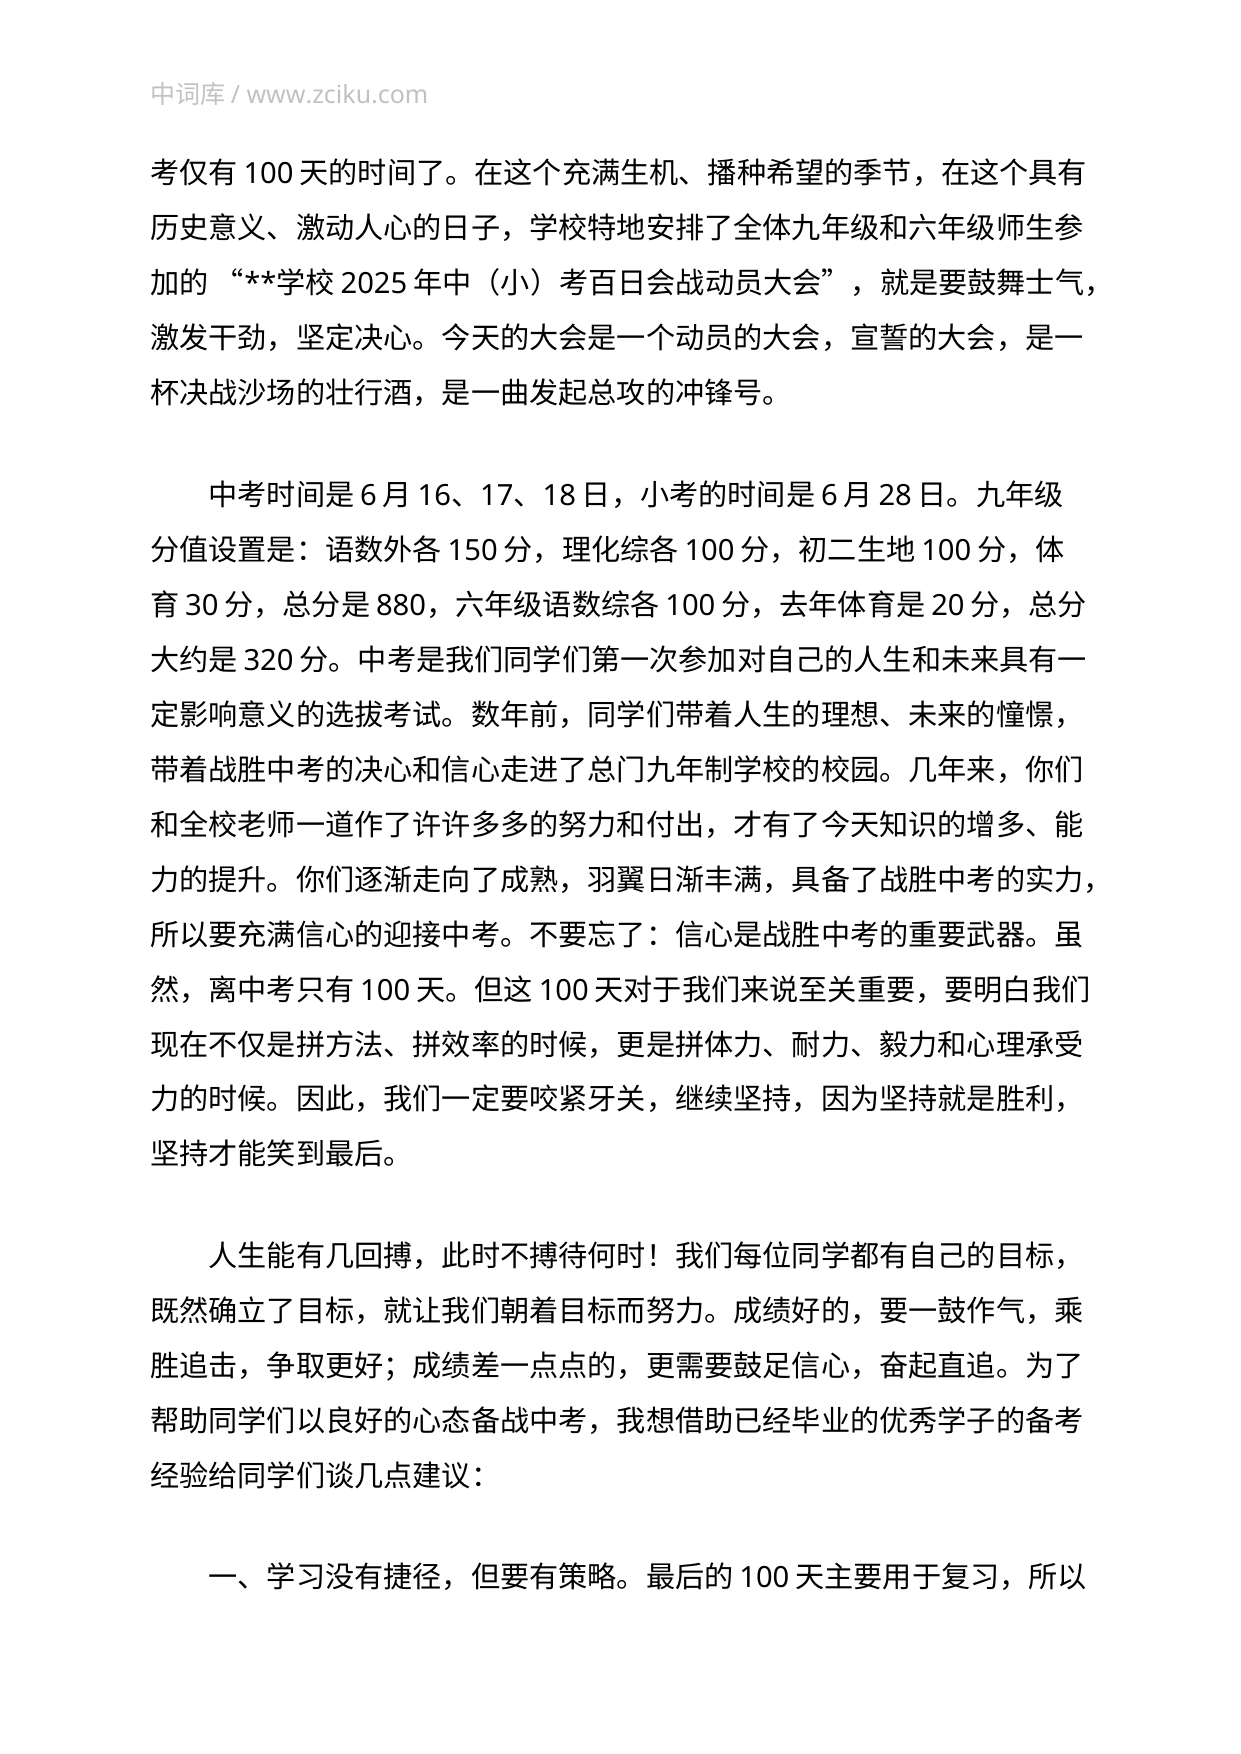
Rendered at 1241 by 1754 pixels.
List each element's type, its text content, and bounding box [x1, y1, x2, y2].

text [150, 150, 1090, 412]
text 人生能有几回搏，此时不搏待何时！我们每位同学都有自己的目标，既然确立了目标，就让我们朝着目标而努力。成绩好的，要一鼓作气，乘胜追击，争取更好；成绩差一点点的，更需要鼓足信心，奋起直追。为了帮助同学们以良好的心态备战中考，我想借助已经毕业的优秀学子的备考经验给同学们谈几点建议： [150, 1233, 1090, 1494]
text 中考时间是6月16、17、18日，小考的时间是6月28日。九年级分值设置是：语数外各150分，理化综各100分，初二生地100分，体育30分，总分是880，六年级语数综各100分，去年体育是20分，总分大约是320分。中考是我们同学们第一次参加对自己的人生和未来具有一定影响意义的选拔考试。数年前，同学们带着人生的理想、未来的憧憬，带着战胜中考的决心和信心走进了总门九年制学校的校园。几年来，你们和全校老师一道作了许许多多的努力和付出，才有了今天知识的增多、能力的提升。你们逐渐走向了成熟，羽翼日渐丰满，具备了战胜中考的实力，所以要充满信心的迎接中考。不要忘了：信心是战胜中考的重要武器。虽然，离中考只有100天。但这100天对于我们来说至关重要，要明白我们现在不仅是拼方法、拼效率的时候，更是拼体力、耐力、毅力和心理承受力的时候。因此，我们一定要咬紧牙关，继续坚持，因为坚持就是胜利，坚持才能笑到最后。 [150, 472, 1090, 1173]
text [150, 1554, 1090, 1596]
